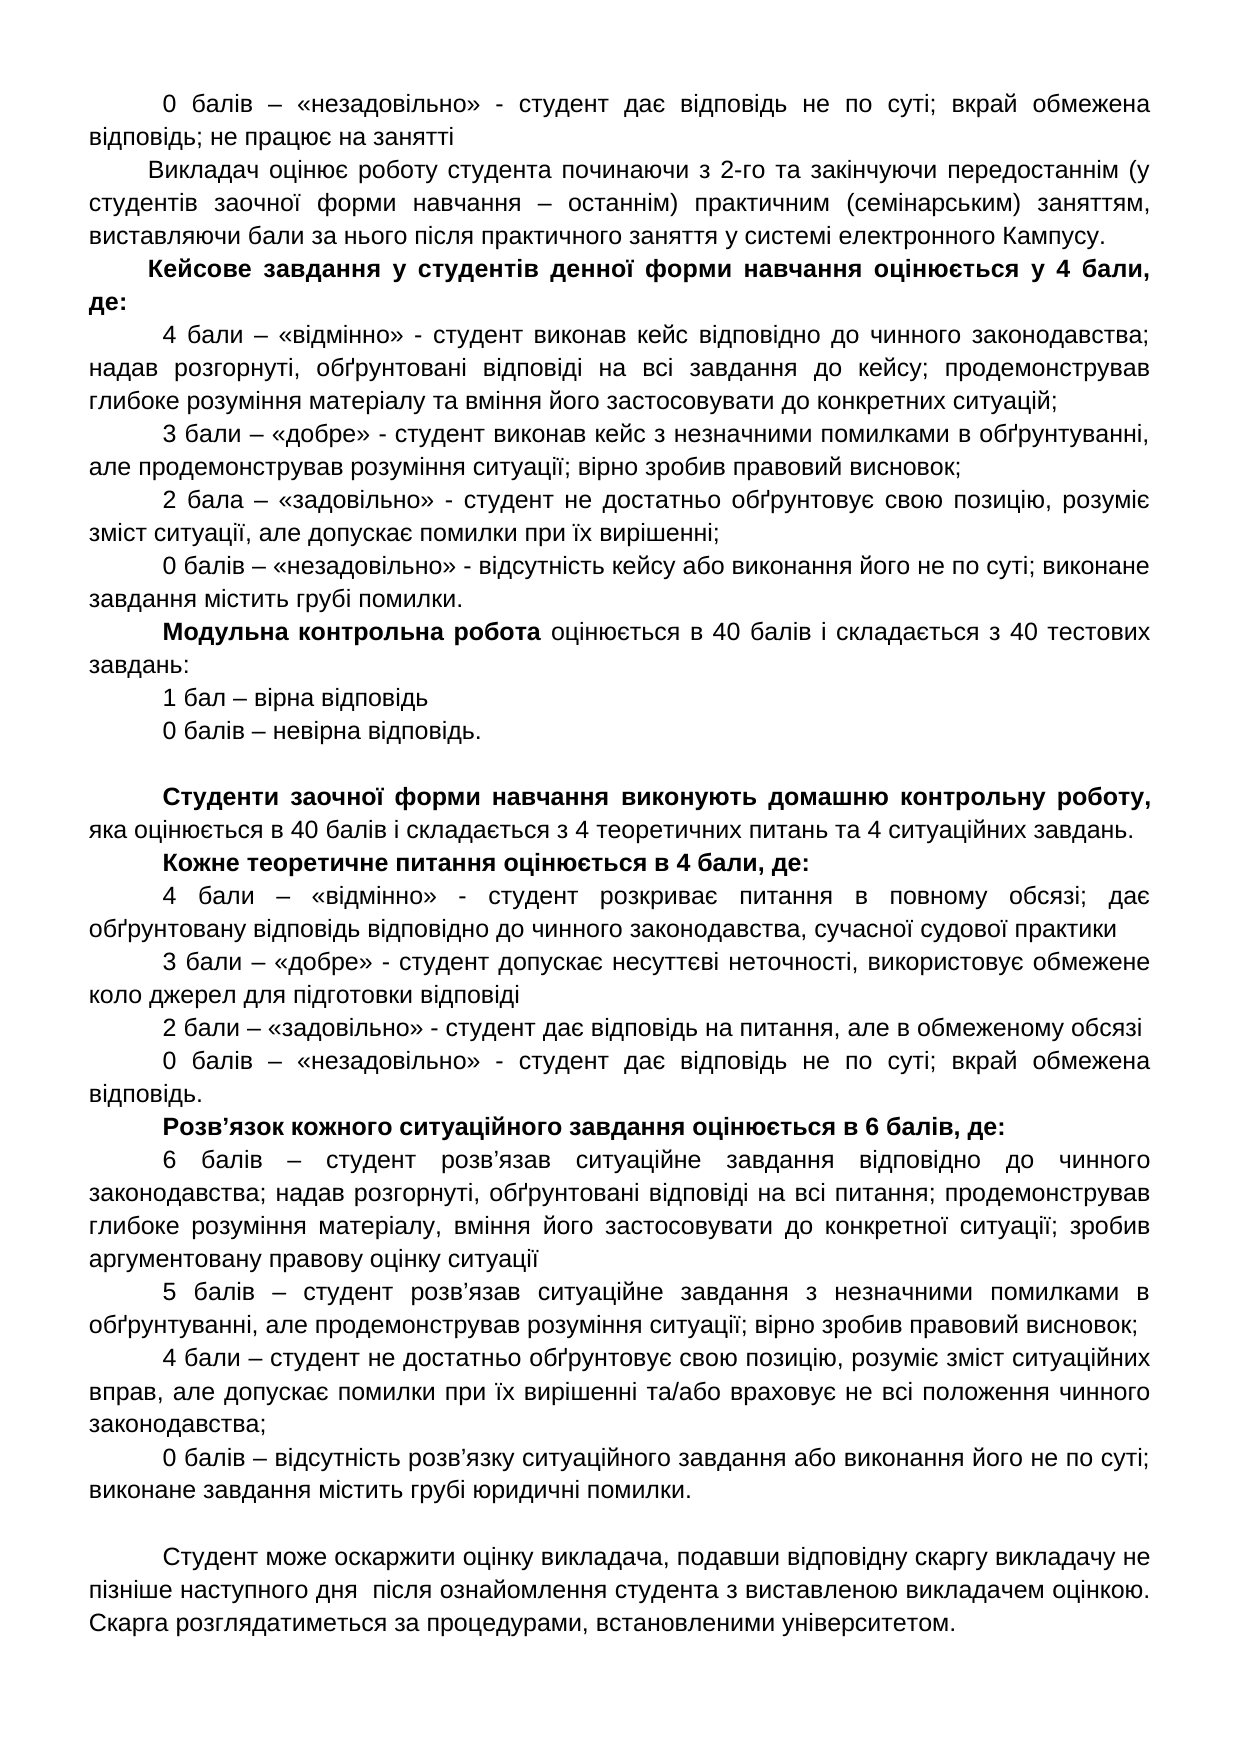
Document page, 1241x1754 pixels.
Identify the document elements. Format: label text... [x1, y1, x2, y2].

text 5 балів – студент розв’язав ситуаційне завдання з незначними помилками в обґрунтуванні, але продемонстрував розуміння ситуації; вірно зробив правовий висновок; [89, 1277, 1152, 1339]
text Студент може оскаржити оцінку викладача, подавши відповідну скаргу викладачу не пізніше наступного дня після ознайомлення студента з виставленою викладачем оцінкою. Скарга розглядатиметься за процедурами, встановленими університетом. [89, 1542, 1152, 1636]
text 2 бали – «задовільно» - студент дає відповідь на питання, але в обмеженому обсязі [89, 1013, 1152, 1042]
text 0 балів – відсутність розв’язку ситуаційного завдання або виконання його не по суті; виконане завдання містить грубі юридичні помилки. [89, 1442, 1152, 1504]
text Кожне теоретичне питання оцінюється в 4 бали, де: [89, 848, 1152, 877]
text 0 балів – «незадовільно» - студент дає відповідь не по суті; вкрай обмежена відповідь. [89, 1046, 1152, 1108]
text 3 бали – «добре» - студент виконав кейс з незначними помилками в обґрунтуванні, але продемонстрував розуміння ситуації; вірно зробив правовий висновок; [89, 419, 1152, 481]
text 3 бали – «добре» - студент допускає несуттєві неточності, використовує обмежене коло джерел для підготовки відповіді [89, 947, 1152, 1009]
text Викладач оцінює роботу студента починаючи з 2-го та закінчуючи передостаннім (у студентів заочної форми навчання – останнім) практичним (семінарським) заняттям, виставляючи бали за нього після практичного заняття у системі електронного Кампусу. [89, 155, 1152, 249]
text 4 бали – «відмінно» - студент виконав кейс відповідно до чинного законодавства; надав розгорнуті, обґрунтовані відповіді на всі завдання до кейсу; продемонстрував глибоке розуміння матеріалу та вміння його застосовувати до конкретних ситуацій; [89, 320, 1152, 414]
text Розв’язок кожного ситуаційного завдання оцінюється в 6 балів, де: [89, 1112, 1152, 1141]
text 4 бали – «відмінно» - студент розкриває питання в повному обсязі; дає обґрунтовану відповідь відповідно до чинного законодавства, сучасної судової практики [89, 881, 1152, 943]
text 2 бала – «задовільно» - студент не достатньо обґрунтовує свою позицію, розуміє зміст ситуації, але допускає помилки при їх вирішенні; [89, 485, 1152, 547]
text 0 балів – «незадовільно» - відсутність кейсу або виконання його не по суті; виконане завдання містить грубі помилки. [89, 551, 1152, 613]
text Модульна контрольна робота оцінюється в 40 балів і складається з 40 тестових завдань: [89, 617, 1152, 679]
text Студенти заочної форми навчання виконують домашню контрольну роботу, яка оцінюється в 40 балів і складається з 4 теоретичних питань та 4 ситуаційних завдань. [89, 782, 1152, 844]
text Кейсове завдання у студентів денної форми навчання оцінюється у 4 бали, де: [89, 254, 1152, 316]
text 1 бал – вірна відповідь [89, 683, 1152, 712]
text 0 балів – невірна відповідь. [89, 716, 1152, 745]
text 4 бали – студент не достатньо обґрунтовує свою позицію, розуміє зміст ситуаційних вправ, але допускає помилки при їх вирішенні та/або враховує не всі положення чинного законодавства; [89, 1343, 1152, 1438]
text 6 балів – студент розв’язав ситуаційне завдання відповідно до чинного законодавства; надав розгорнуті, обґрунтовані відповіді на всі питання; продемонстрував глибоке розуміння матеріалу, вміння його застосовувати до конкретної ситуації; зробив аргументовану правову оцінку ситуації [89, 1145, 1152, 1273]
text 0 балів – «незадовільно» - студент дає відповідь не по суті; вкрай обмежена відповідь; не працює на занятті [89, 89, 1152, 150]
